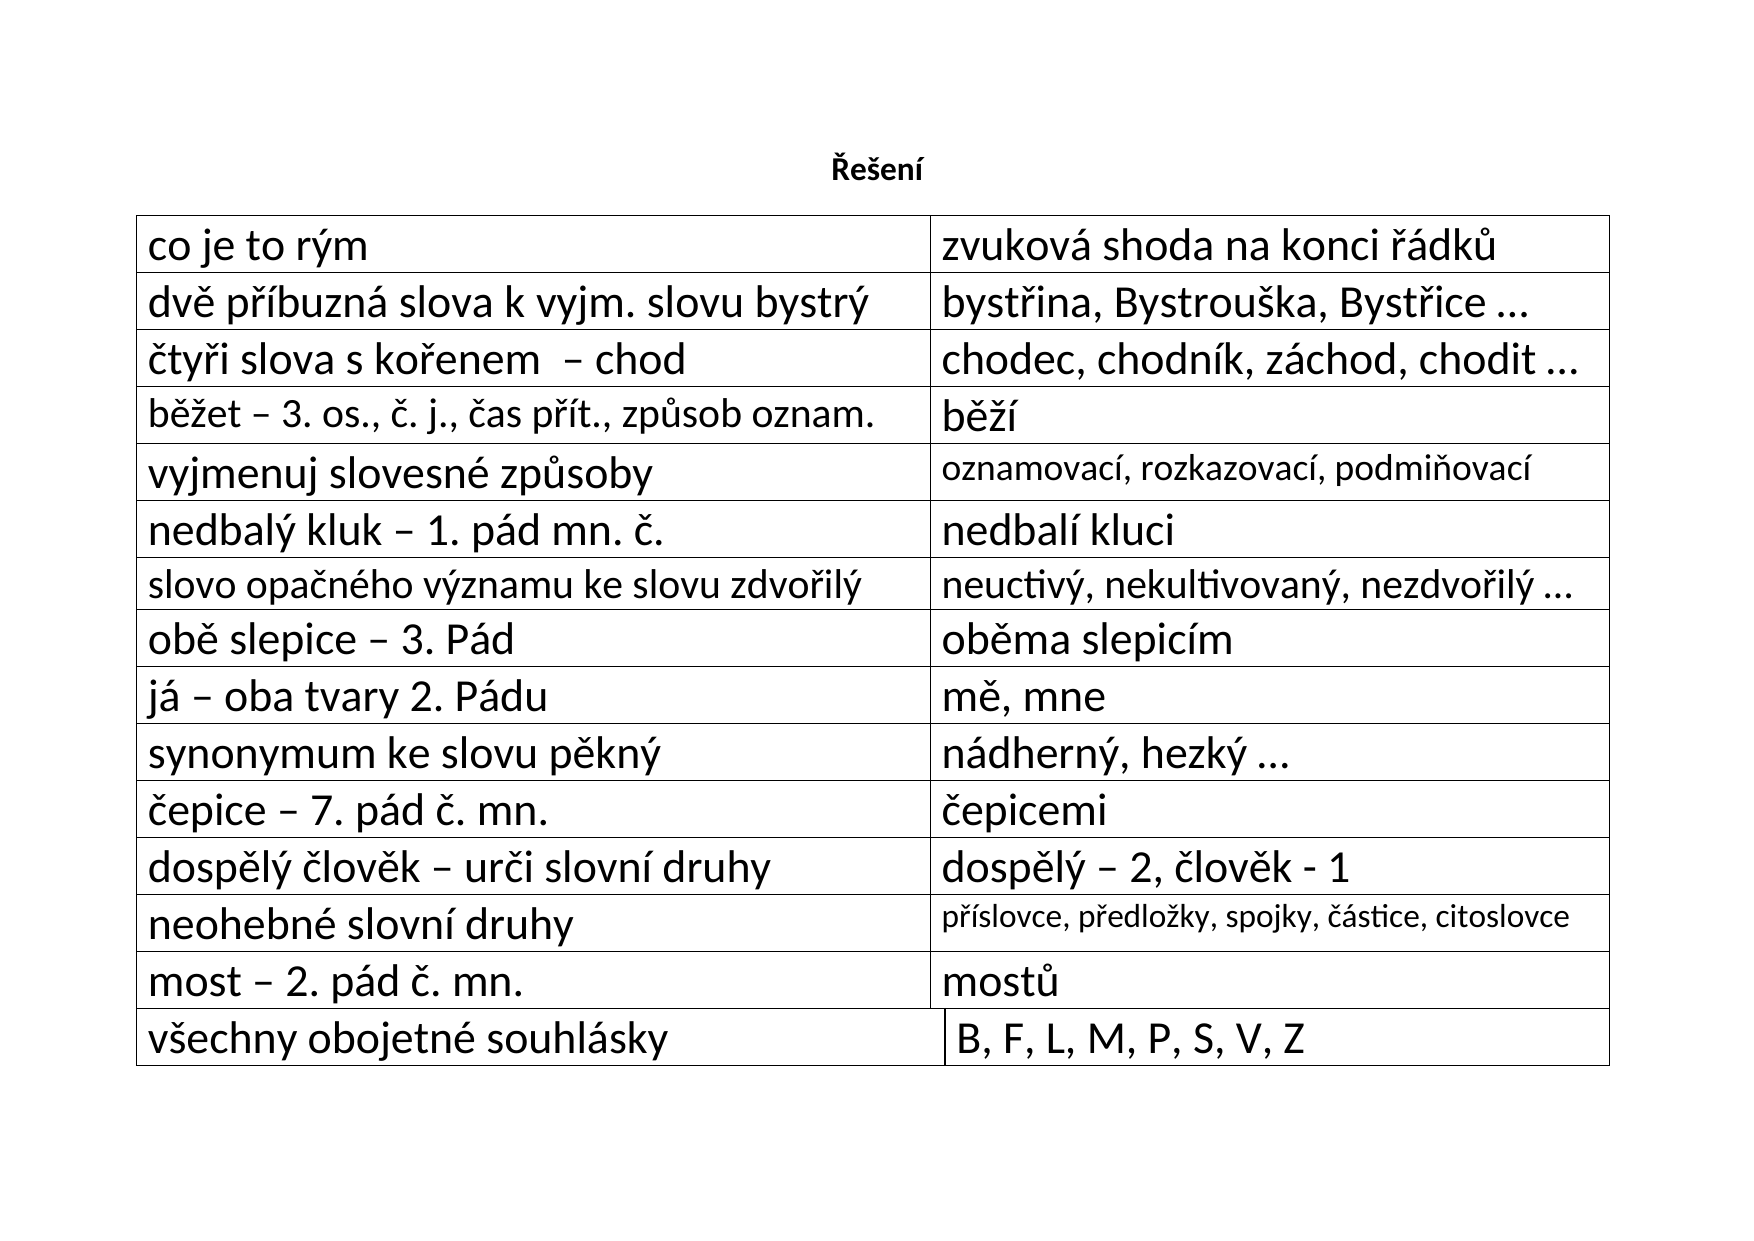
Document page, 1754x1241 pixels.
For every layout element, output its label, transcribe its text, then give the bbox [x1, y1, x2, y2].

table_cell dvě příbuzná slova k vyjm. slovu bystrý [137, 273, 930, 329]
table_cell dospělý člověk – urči slovní druhy [137, 838, 930, 894]
table_cell příslovce, předložky, spojky, částice, citoslovce [931, 895, 1609, 951]
table_header co je to rým [137, 216, 930, 272]
table_cell oběma slepicím [931, 610, 1609, 666]
table_header zvuková shoda na konci řádků [931, 216, 1609, 272]
table_cell most – 2. pád č. mn. [137, 952, 930, 1008]
text Řešení [148, 148, 1606, 188]
table_cell mě, mne [931, 667, 1609, 723]
table_cell B, F, L, M, P, S, V, Z [946, 1009, 1609, 1065]
table_cell běžet – 3. os., č. j., čas přít., způsob oznam. [137, 387, 930, 443]
table_cell neuctivý, nekultivovaný, nezdvořilý … [931, 558, 1609, 609]
table_cell synonymum ke slovu pěkný [137, 724, 930, 780]
table_cell vyjmenuj slovesné způsoby [137, 444, 930, 500]
table_cell obě slepice – 3. Pád [137, 610, 930, 666]
table_cell oznamovací, rozkazovací, podmiňovací [931, 444, 1609, 500]
table_cell chodec, chodník, záchod, chodit … [931, 330, 1609, 386]
table_cell já – oba tvary 2. Pádu [137, 667, 930, 723]
table_cell čepice – 7. pád č. mn. [137, 781, 930, 837]
table_cell čtyři slova s kořenem – chod [137, 330, 930, 386]
table_cell všechny obojetné souhlásky [137, 1009, 944, 1065]
table_cell nedbalý kluk – 1. pád mn. č. [137, 501, 930, 557]
table_cell nedbalí kluci [931, 501, 1609, 557]
table_cell dospělý – 2, člověk - 1 [931, 838, 1609, 894]
table_cell bystřina, Bystrouška, Bystřice … [931, 273, 1609, 329]
table_cell slovo opačného významu ke slovu zdvořilý [137, 558, 930, 609]
table_cell běží [931, 387, 1609, 443]
table_cell neohebné slovní druhy [137, 895, 930, 951]
table_cell nádherný, hezký … [931, 724, 1609, 780]
table_cell mostů [931, 952, 1609, 1008]
table_cell čepicemi [931, 781, 1609, 837]
